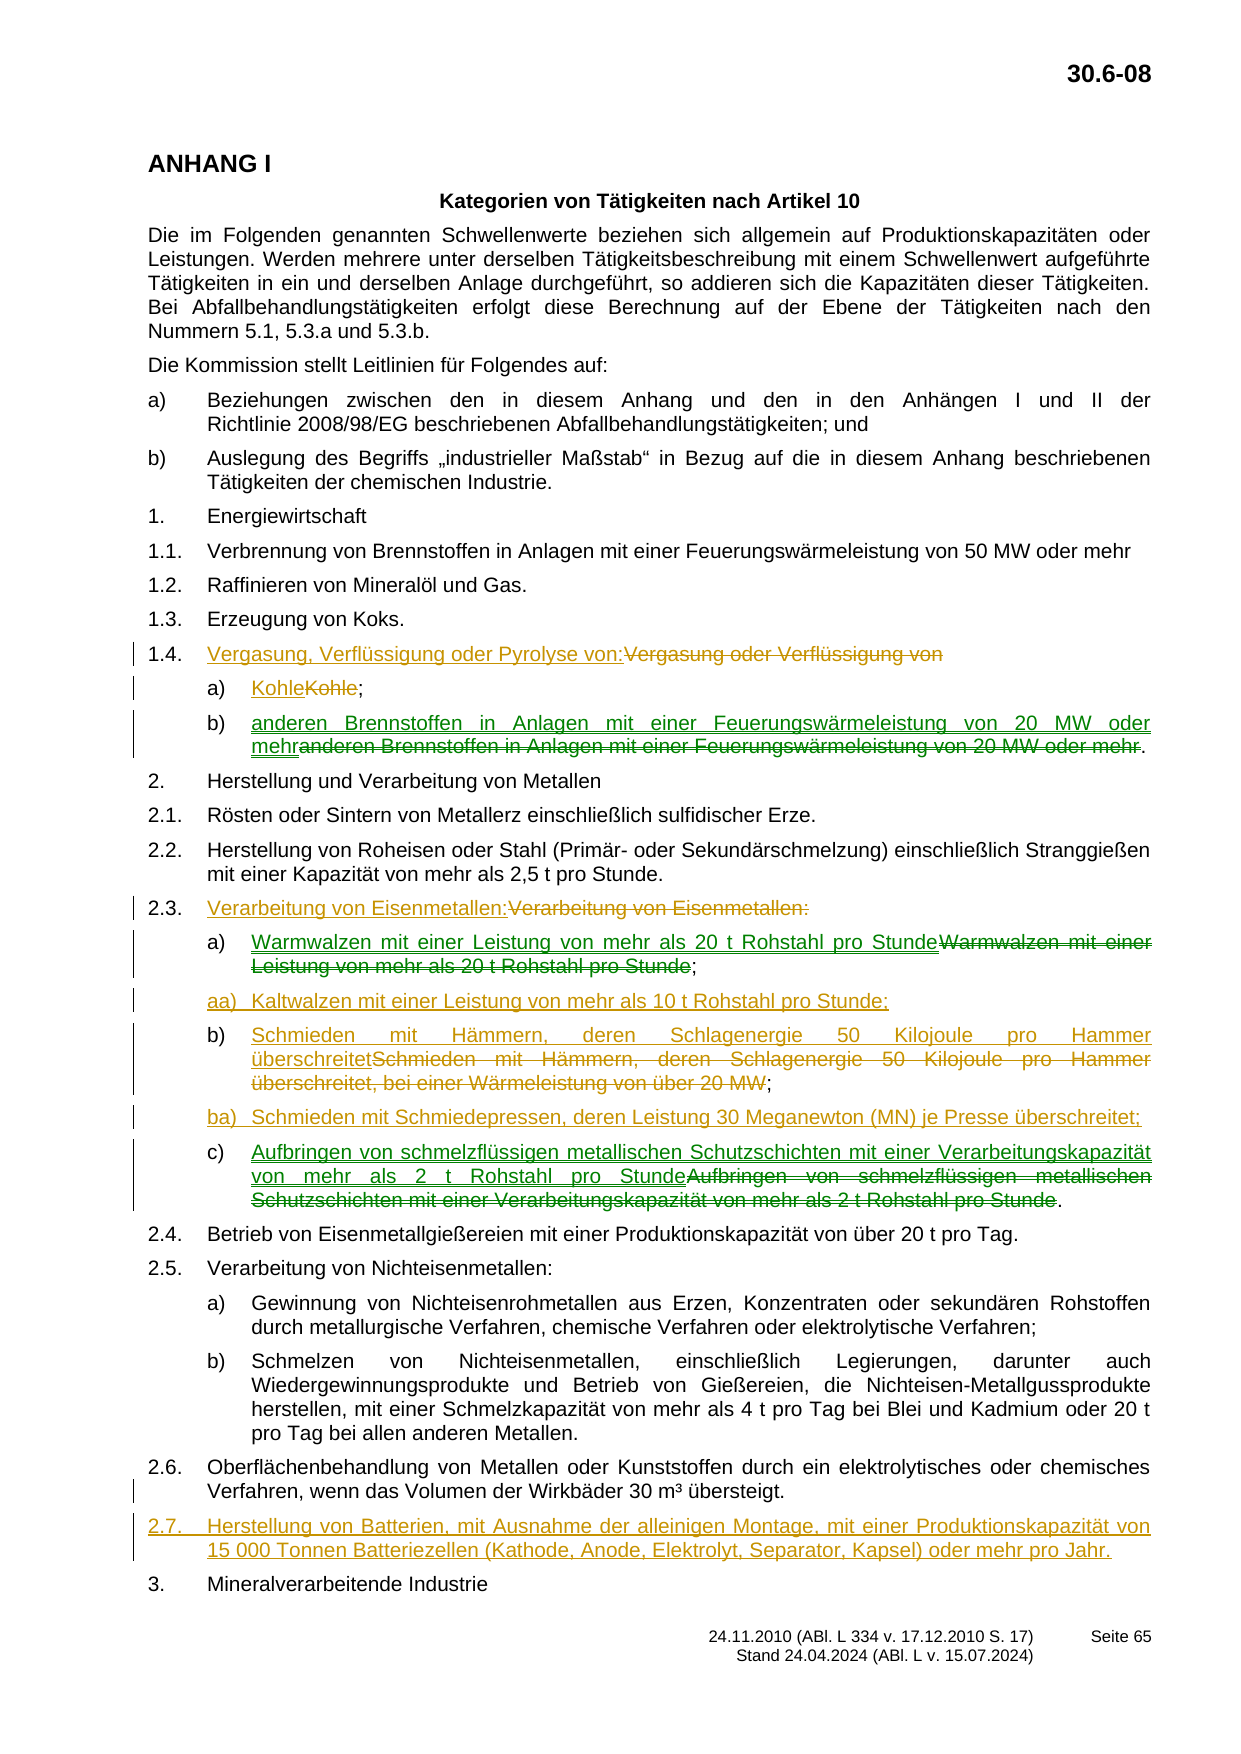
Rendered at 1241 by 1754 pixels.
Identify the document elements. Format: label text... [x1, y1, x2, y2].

text 2.6. Oberflächenbehandlung von Metallen oder Kunststoffen durch ein elektrolytisches oder chemisches Verfahren, wenn das Volumen der Wirkbäder 30 m³ übersteigt. [148, 1455, 1152, 1503]
text a) ; [207, 676, 1152, 700]
text a) Gewinnung von Nichteisenrohmetallen aus Erzen, Konzentraten oder sekundären Rohstoffen durch metallurgische Verfahren, chemische Verfahren oder elektrolytische Verfahren; [207, 1291, 1152, 1338]
text c) . [207, 1139, 1152, 1211]
text 1.3. Erzeugung von Koks. [148, 607, 1152, 631]
text Kategorien von Tätigkeiten nach Artikel 10 [148, 188, 1152, 212]
text b) Auslegung des Begriffs „industrieller Maßstab“ in Bezug auf die in diesem Anhang beschriebenen Tätigkeiten der chemischen Industrie. [148, 446, 1152, 494]
text b) Schmelzen von Nichteisenmetallen, einschließlich Legierungen, darunter auch Wiedergewinnungsprodukte und Betrieb von Gießereien, die Nichteisen-Metallgussprodukte herstellen, mit einer Schmelzkapazität von mehr als 4 t pro Tag bei Blei und Kadmium oder 20 t pro Tag bei allen anderen Metallen. [207, 1349, 1152, 1445]
text 2.3. [148, 896, 1152, 920]
text 2.5. Verarbeitung von Nichteisenmetallen: [148, 1256, 1152, 1280]
text 1. Energiewirtschaft [148, 504, 1152, 528]
text 2.2. Herstellung von Roheisen oder Stahl (Primär- oder Sekundärschmelzung) einschließlich Stranggießen mit einer Kapazität von mehr als 2,5 t pro Stunde. [148, 837, 1152, 885]
text 2.4. Betrieb von Eisenmetallgießereien mit einer Produktionskapazität von über 20 t pro Tag. [148, 1222, 1152, 1246]
text 1.1. Verbrennung von Brennstoffen in Anlagen mit einer Feuerungswärmeleistung von 50 MW oder mehr [148, 538, 1152, 562]
text b) ; [207, 1023, 1152, 1095]
text 2. Herstellung und Verarbeitung von Metallen [148, 769, 1152, 793]
text b) . [207, 710, 1152, 758]
text a) Beziehungen zwischen den in diesem Anhang und den in den Anhängen I und II der Richtlinie 2008/98/EG beschriebenen Abfallbehandlungstätigkeiten; und [148, 387, 1152, 435]
subtitle ANHANG I [148, 149, 1152, 178]
text 1.2. Raffinieren von Mineralöl und Gas. [148, 573, 1152, 597]
text 2.1. Rösten oder Sintern von Metallerz einschließlich sulfidischer Erze. [148, 803, 1152, 827]
text Die im Folgenden genannten Schwellenwerte beziehen sich allgemein auf Produktionskapazitäten oder Leistungen. Werden mehrere unter derselben Tätigkeitsbeschreibung mit einem Schwellenwert aufgeführte Tätigkeiten in ein und derselben Anlage durchgeführt, so addieren sich die Kapazitäten dieser Tätigkeiten. Bei Abfallbehandlungstätigkeiten erfolgt diese Berechnung auf der Ebene der Tätigkeiten nach den Nummern 5.1, 5.3.a und 5.3.b. [148, 223, 1152, 343]
text Die Kommission stellt Leitlinien für Folgendes auf: [148, 353, 1152, 377]
text 1.4. [148, 642, 1152, 666]
text a) ; [207, 930, 1152, 978]
text 3. Mineralverarbeitende Industrie [148, 1572, 1152, 1596]
